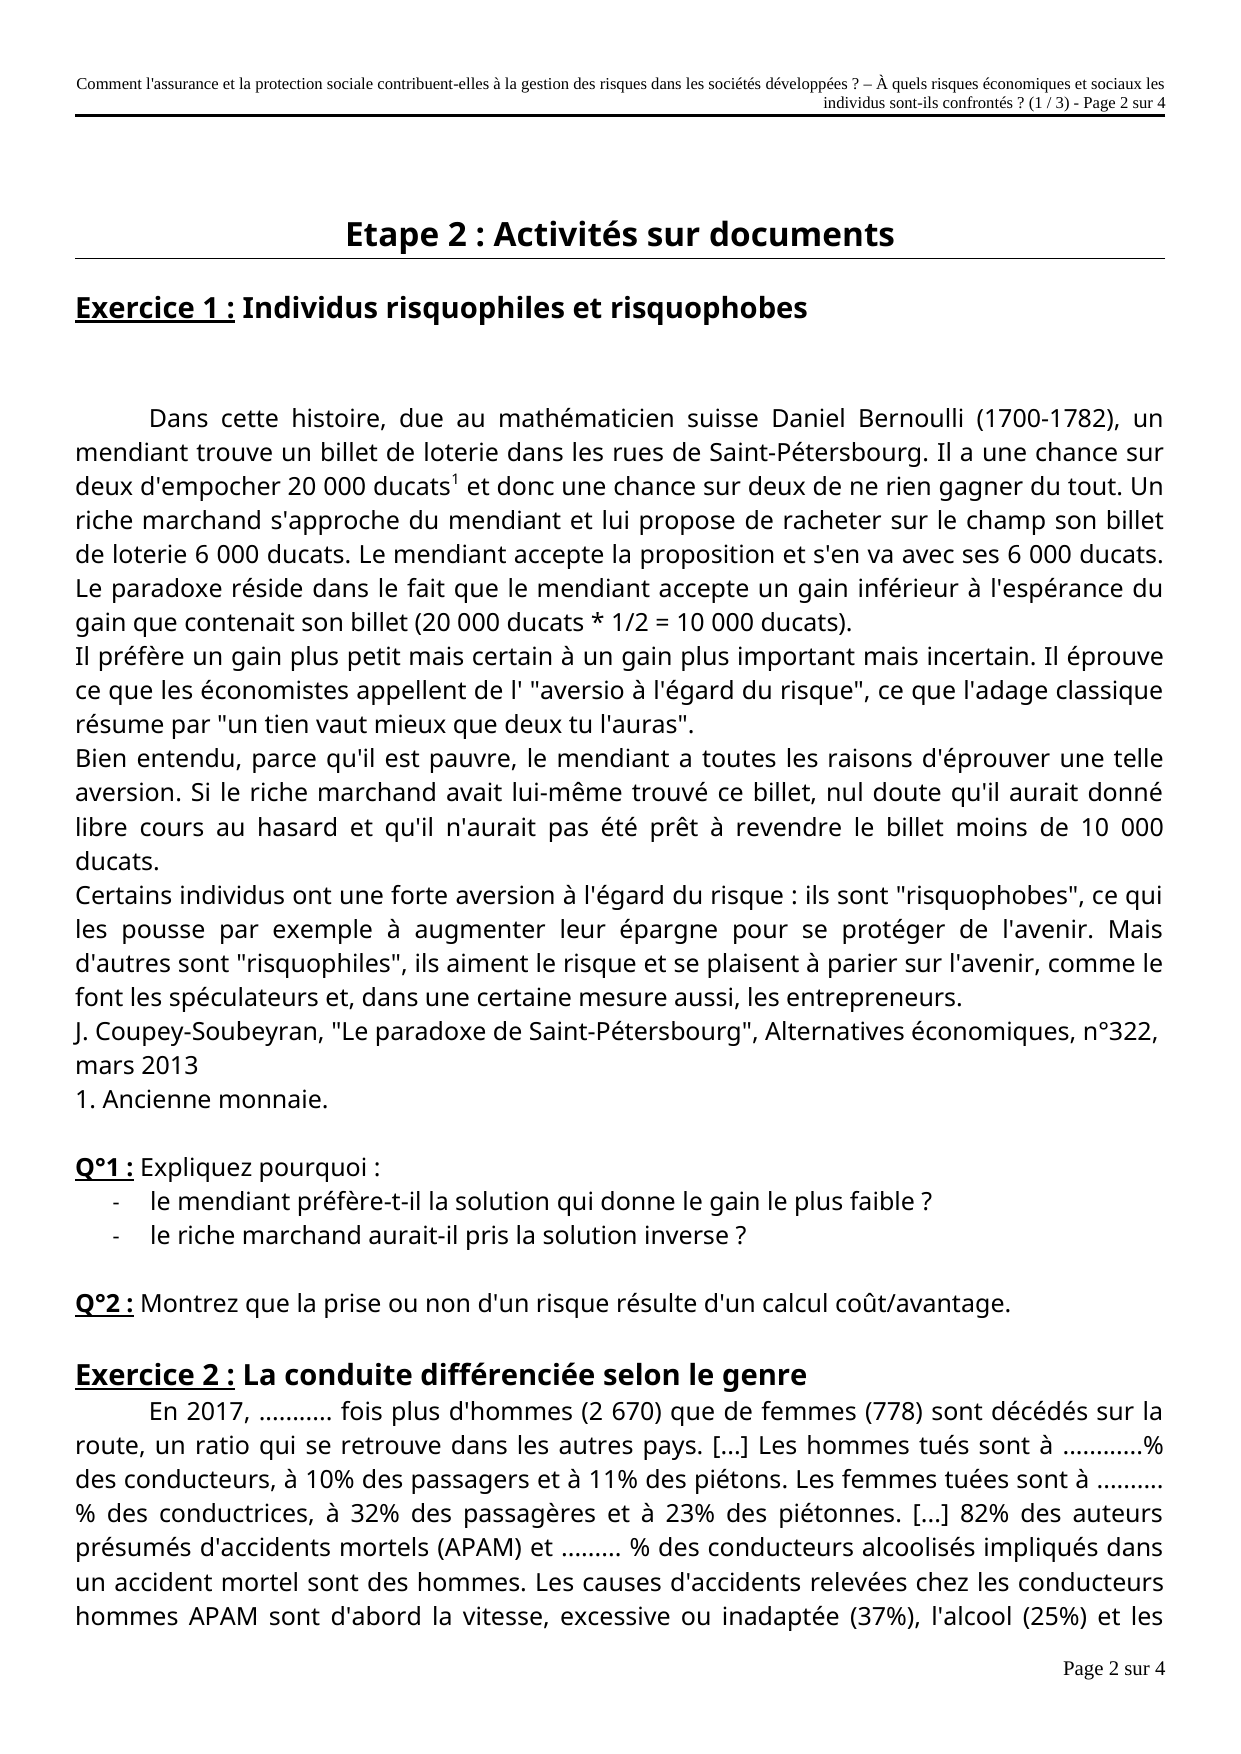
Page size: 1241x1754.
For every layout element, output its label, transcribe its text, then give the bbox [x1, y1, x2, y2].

text Il préfère un gain plus petit mais certain à un gain plus important mais incertain. Il éprouve ce que les économistes appellent de l' "aversio à l'égard du risque", ce que l'adage classique résume par "un tien vaut mieux que deux tu l'auras". [75, 639, 1165, 741]
text Exercice 2 : La conduite différenciée selon le genre [75, 1354, 1165, 1394]
text Dans cette histoire, due au mathématicien suisse Daniel Bernoulli (1700-1782), un mendiant trouve un billet de loterie dans les rues de Saint-Pétersbourg. Il a une chance sur deux d'empocher 20 000 ducats1 et donc une chance sur deux de ne rien gagner du tout. Un riche marchand s'approche du mendiant et lui propose de racheter sur le champ son billet de loterie 6 000 ducats. Le mendiant accepte la proposition et s'en va avec ses 6 000 ducats. Le paradoxe réside dans le fait que le mendiant accepte un gain inférieur à l'espérance du gain que contenait son billet (20 000 ducats * 1/2 = 10 000 ducats). [75, 400, 1165, 639]
text Q°2 : Montrez que la prise ou non d'un risque résulte d'un calcul coût/avantage. [75, 1286, 1165, 1320]
list le mendiant préfère-t-il la solution qui donne le gain le plus faible ? [112, 1184, 1165, 1218]
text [75, 1394, 1165, 1632]
text Bien entendu, parce qu'il est pauvre, le mendiant a toutes les raisons d'éprouver une telle aversion. Si le riche marchand avait lui-même trouvé ce billet, nul doute qu'il aurait donné libre cours au hasard et qu'il n'aurait pas été prêt à revendre le billet moins de 10 000 ducats. [75, 741, 1165, 877]
text J. Coupey-Soubeyran, "Le paradoxe de Saint-Pétersbourg", Alternatives économiques, n°322, mars 2013 [75, 1013, 1165, 1082]
text Exercice 1 : Individus risquophiles et risquophobes [75, 287, 1165, 327]
text Etape 2 : Activités sur documents [75, 211, 1165, 258]
text 1. Ancienne monnaie. [75, 1082, 1165, 1116]
text Certains individus ont une forte aversion à l'égard du risque : ils sont "risquophobes", ce qui les pousse par exemple à augmenter leur épargne pour se protéger de l'avenir. Mais d'autres sont "risquophiles", ils aiment le risque et se plaisent à parier sur l'avenir, comme le font les spéculateurs et, dans une certaine mesure aussi, les entrepreneurs. [75, 877, 1165, 1013]
list le riche marchand aurait-il pris la solution inverse ? [112, 1218, 1165, 1252]
text Q°1 : Expliquez pourquoi : [75, 1150, 1165, 1184]
